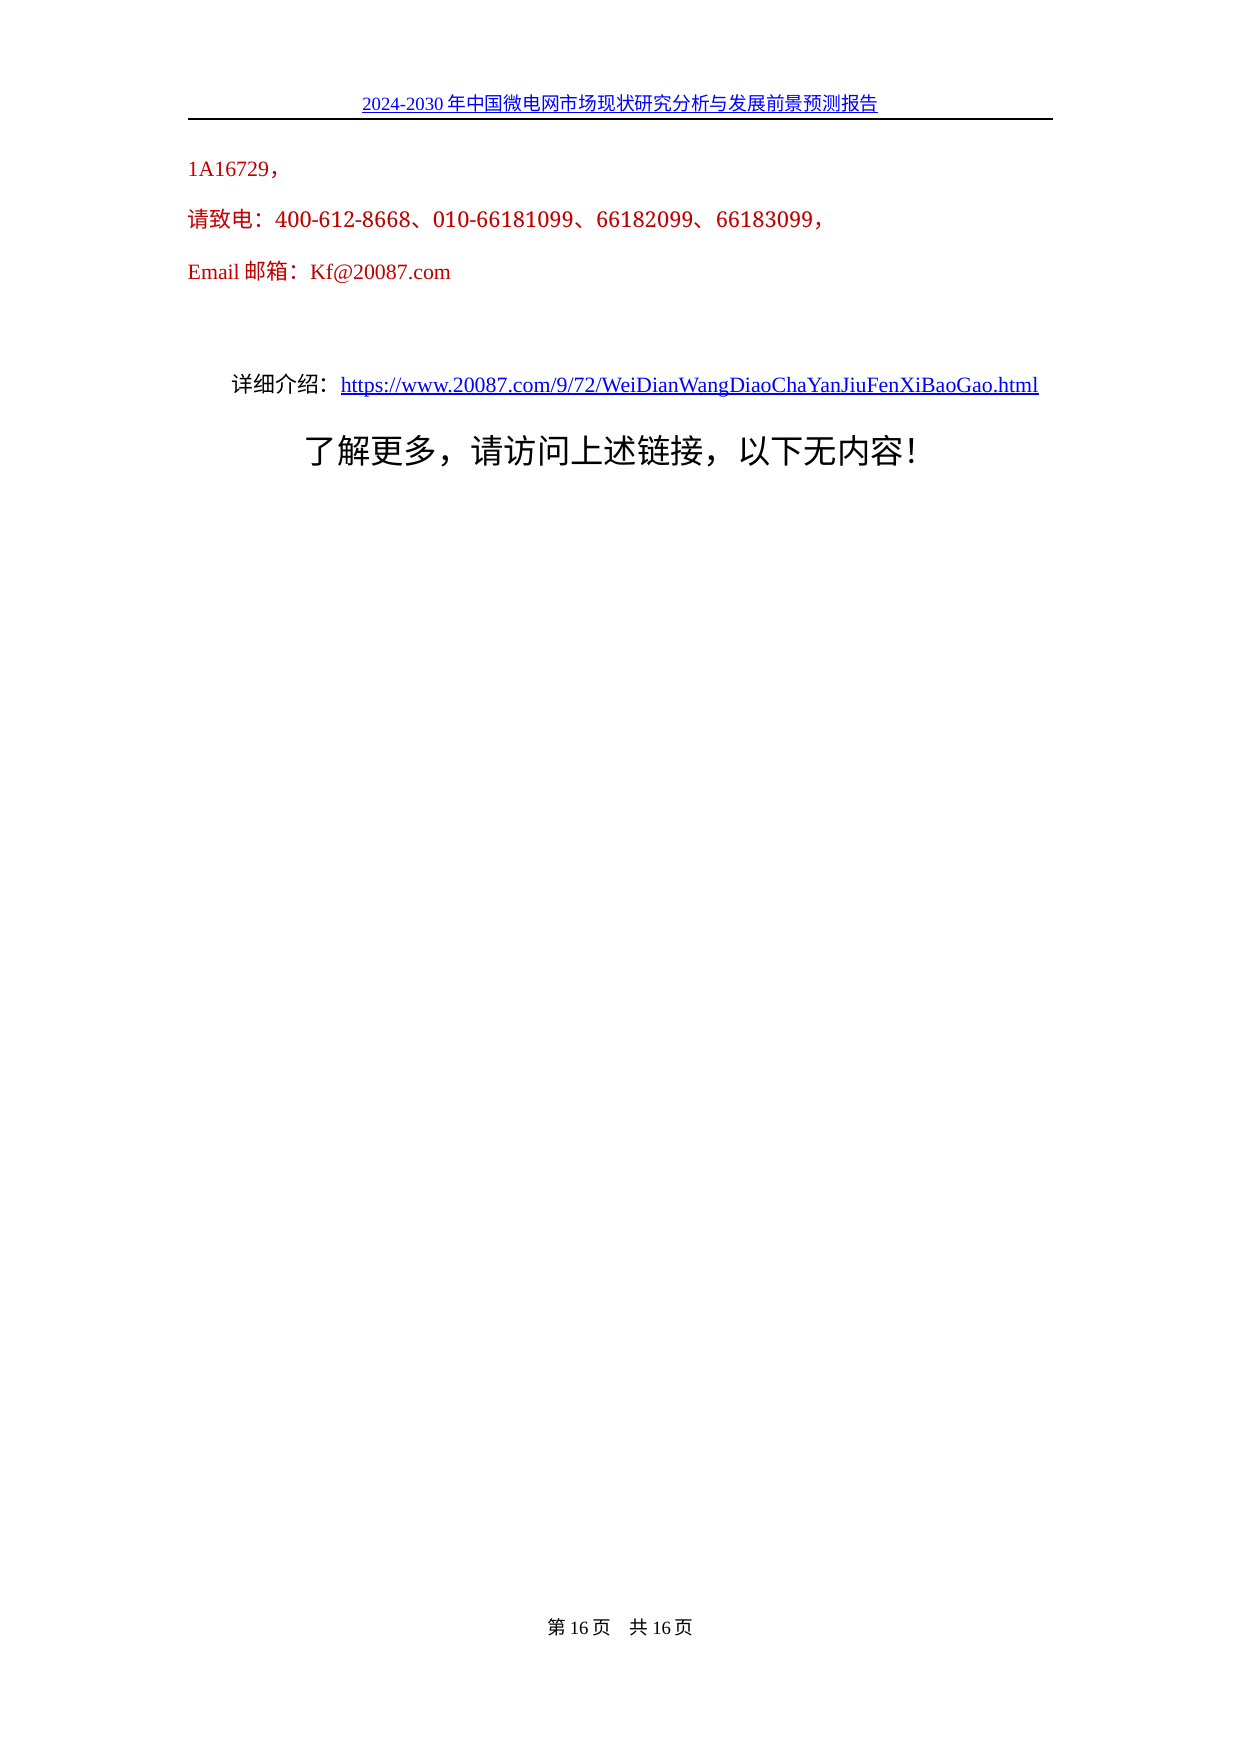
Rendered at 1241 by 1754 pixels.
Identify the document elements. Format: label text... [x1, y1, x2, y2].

text 请致电：400-612-8668、010-66181099、66182099、66183099， [187, 202, 1053, 234]
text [187, 150, 1053, 183]
text 详细介绍：https://www.20087.com/9/72/WeiDianWangDiaoChaYanJiuFenXiBaoGao.html [187, 366, 1053, 399]
title 了解更多，请访问上述链接，以下无内容！ [187, 416, 1053, 481]
text Email邮箱：Kf@20087.com [187, 253, 1053, 286]
